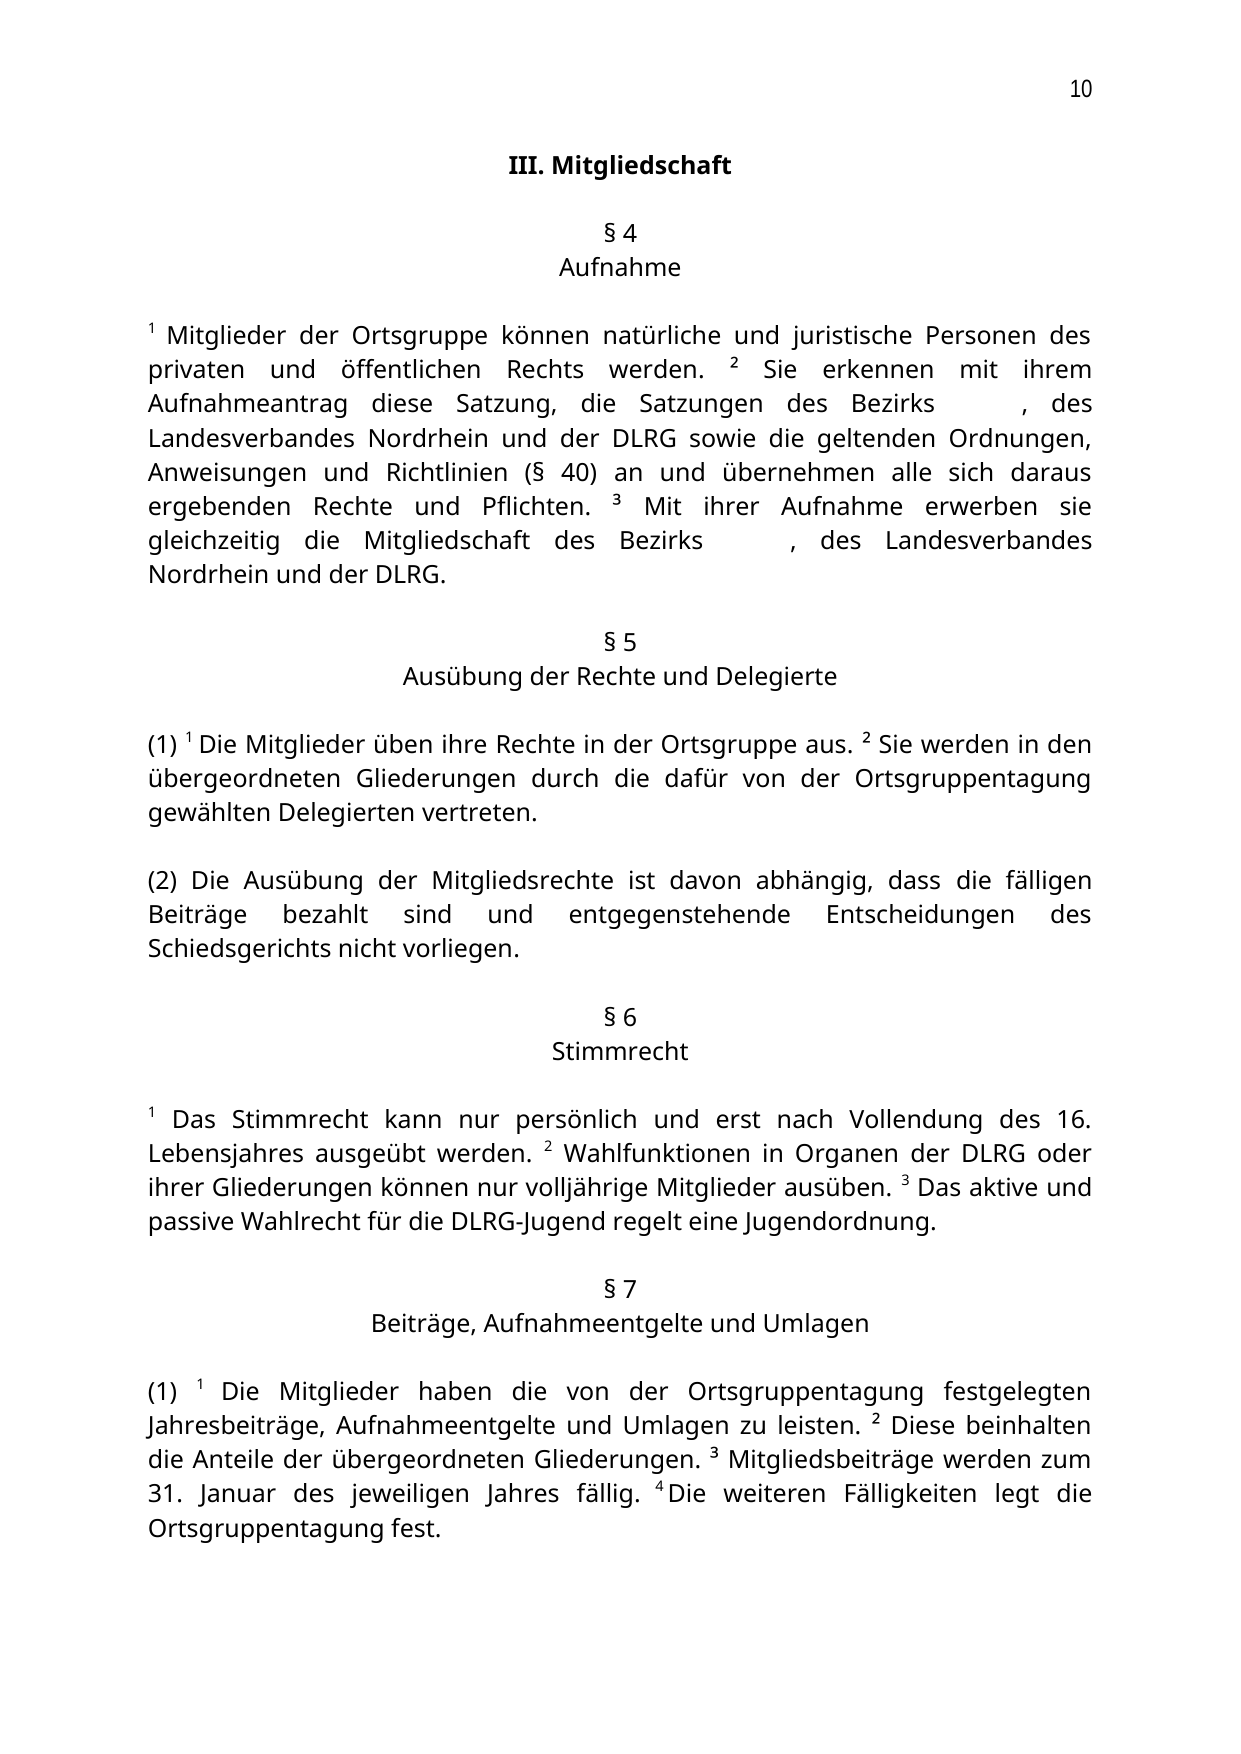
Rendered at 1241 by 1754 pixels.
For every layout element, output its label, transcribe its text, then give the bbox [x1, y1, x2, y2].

text 1 Mitglieder der Ortsgruppe können natürliche und juristische Personen des privaten und öffentlichen Rechts werden. ² Sie erkennen mit ihrem Aufnahmeantrag diese Satzung, die Satzungen des Bezirks , des Landesverbandes Nordrhein und der DLRG sowie die geltenden Ordnungen, Anweisungen und Richtlinien (§ 40) an und übernehmen alle sich daraus ergebenden Rechte und Pflichten. ³ Mit ihrer Aufnahme erwerben sie gleichzeitig die Mitgliedschaft des Bezirks , des Landesverbandes Nordrhein und der DLRG. [148, 318, 1092, 591]
text Aufnahme [148, 250, 1092, 284]
text Beiträge, Aufnahmeentgelte und Umlagen [148, 1306, 1092, 1340]
text Stimmrecht [148, 1033, 1092, 1067]
text (1) 1 Die Mitglieder üben ihre Rechte in der Ortsgruppe aus. ² Sie werden in den übergeordneten Gliederungen durch die dafür von der Ortsgruppentagung gewählten Delegierten vertreten. [148, 727, 1092, 829]
text (2) Die Ausübung der Mitgliedsrechte ist davon abhängig, dass die fälligen Beiträge bezahlt sind und entgegenstehende Entscheidungen des Schiedsgerichts nicht vorliegen. [148, 863, 1092, 965]
text III. Mitgliedschaft [148, 148, 1092, 182]
text § 6 [148, 999, 1092, 1033]
text § 7 [148, 1272, 1092, 1306]
text (1) 1 Die Mitglieder haben die von der Ortsgruppentagung festgelegten Jahresbeiträge, Aufnahmeentgelte und Umlagen zu leisten. ² Diese beinhalten die Anteile der übergeordneten Gliederungen. ³ Mitgliedsbeiträge werden zum 31. Januar des jeweiligen Jahres fällig. 4 Die weiteren Fälligkeiten legt die Ortsgruppentagung fest. [148, 1374, 1092, 1544]
text Ausübung der Rechte und Delegierte [148, 659, 1092, 693]
text § 4 [148, 216, 1092, 250]
text § 5 [148, 624, 1092, 659]
text 1 Das Stimmrecht kann nur persönlich und erst nach Vollendung des 16. Lebensjahres ausgeübt werden. 2 Wahlfunktionen in Organen der DLRG oder ihrer Gliederungen können nur volljährige Mitglieder ausüben. 3 Das aktive und passive Wahlrecht für die DLRG-Jugend regelt eine Jugendordnung. [148, 1101, 1092, 1238]
